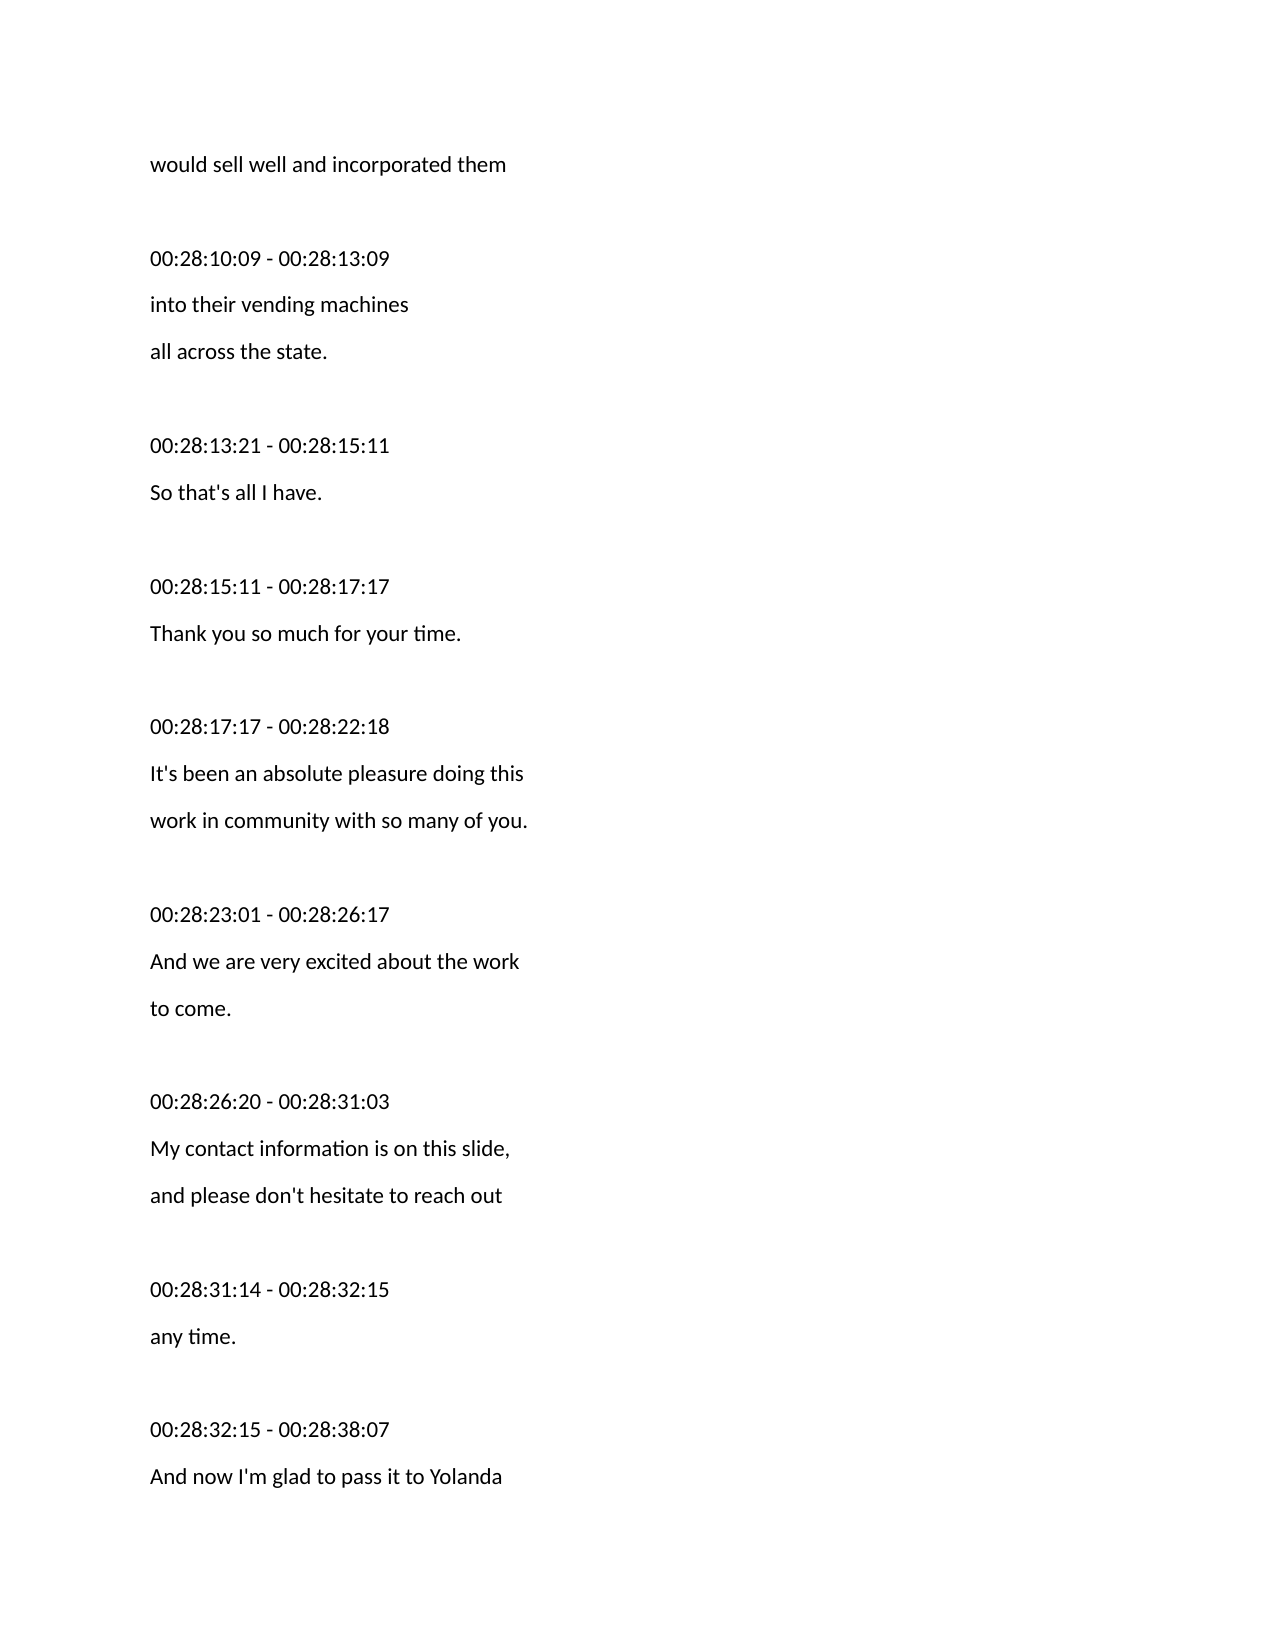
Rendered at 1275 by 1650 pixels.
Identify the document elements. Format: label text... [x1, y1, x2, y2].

text 00:28:17:17 - 00:28:22:18 [150, 712, 1125, 741]
text 00:28:32:15 - 00:28:38:07 [150, 1416, 1125, 1444]
text 00:28:13:21 - 00:28:15:11 [150, 431, 1125, 459]
text My contact information is on this slide, [150, 1134, 1125, 1162]
text 00:28:10:09 - 00:28:13:09 [150, 244, 1125, 272]
text 00:28:31:14 - 00:28:32:15 [150, 1275, 1125, 1303]
text So that's all I have. [150, 478, 1125, 506]
text into their vending machines [150, 291, 1125, 319]
text 00:28:23:01 - 00:28:26:17 [150, 900, 1125, 928]
text 00:28:15:11 - 00:28:17:17 [150, 572, 1125, 600]
text any time. [150, 1322, 1125, 1350]
text It's been an absolute pleasure doing this [150, 759, 1125, 787]
text And now I'm glad to pass it to Yolanda [150, 1462, 1125, 1491]
text And we are very excited about the work [150, 947, 1125, 975]
text 00:28:26:20 - 00:28:31:03 [150, 1087, 1125, 1116]
text work in community with so many of you. [150, 806, 1125, 834]
text and please don't hesitate to reach out [150, 1181, 1125, 1209]
text Thank you so much for your time. [150, 619, 1125, 647]
text would sell well and incorporated them [150, 150, 1125, 178]
text all across the state. [150, 337, 1125, 366]
text to come. [150, 994, 1125, 1022]
